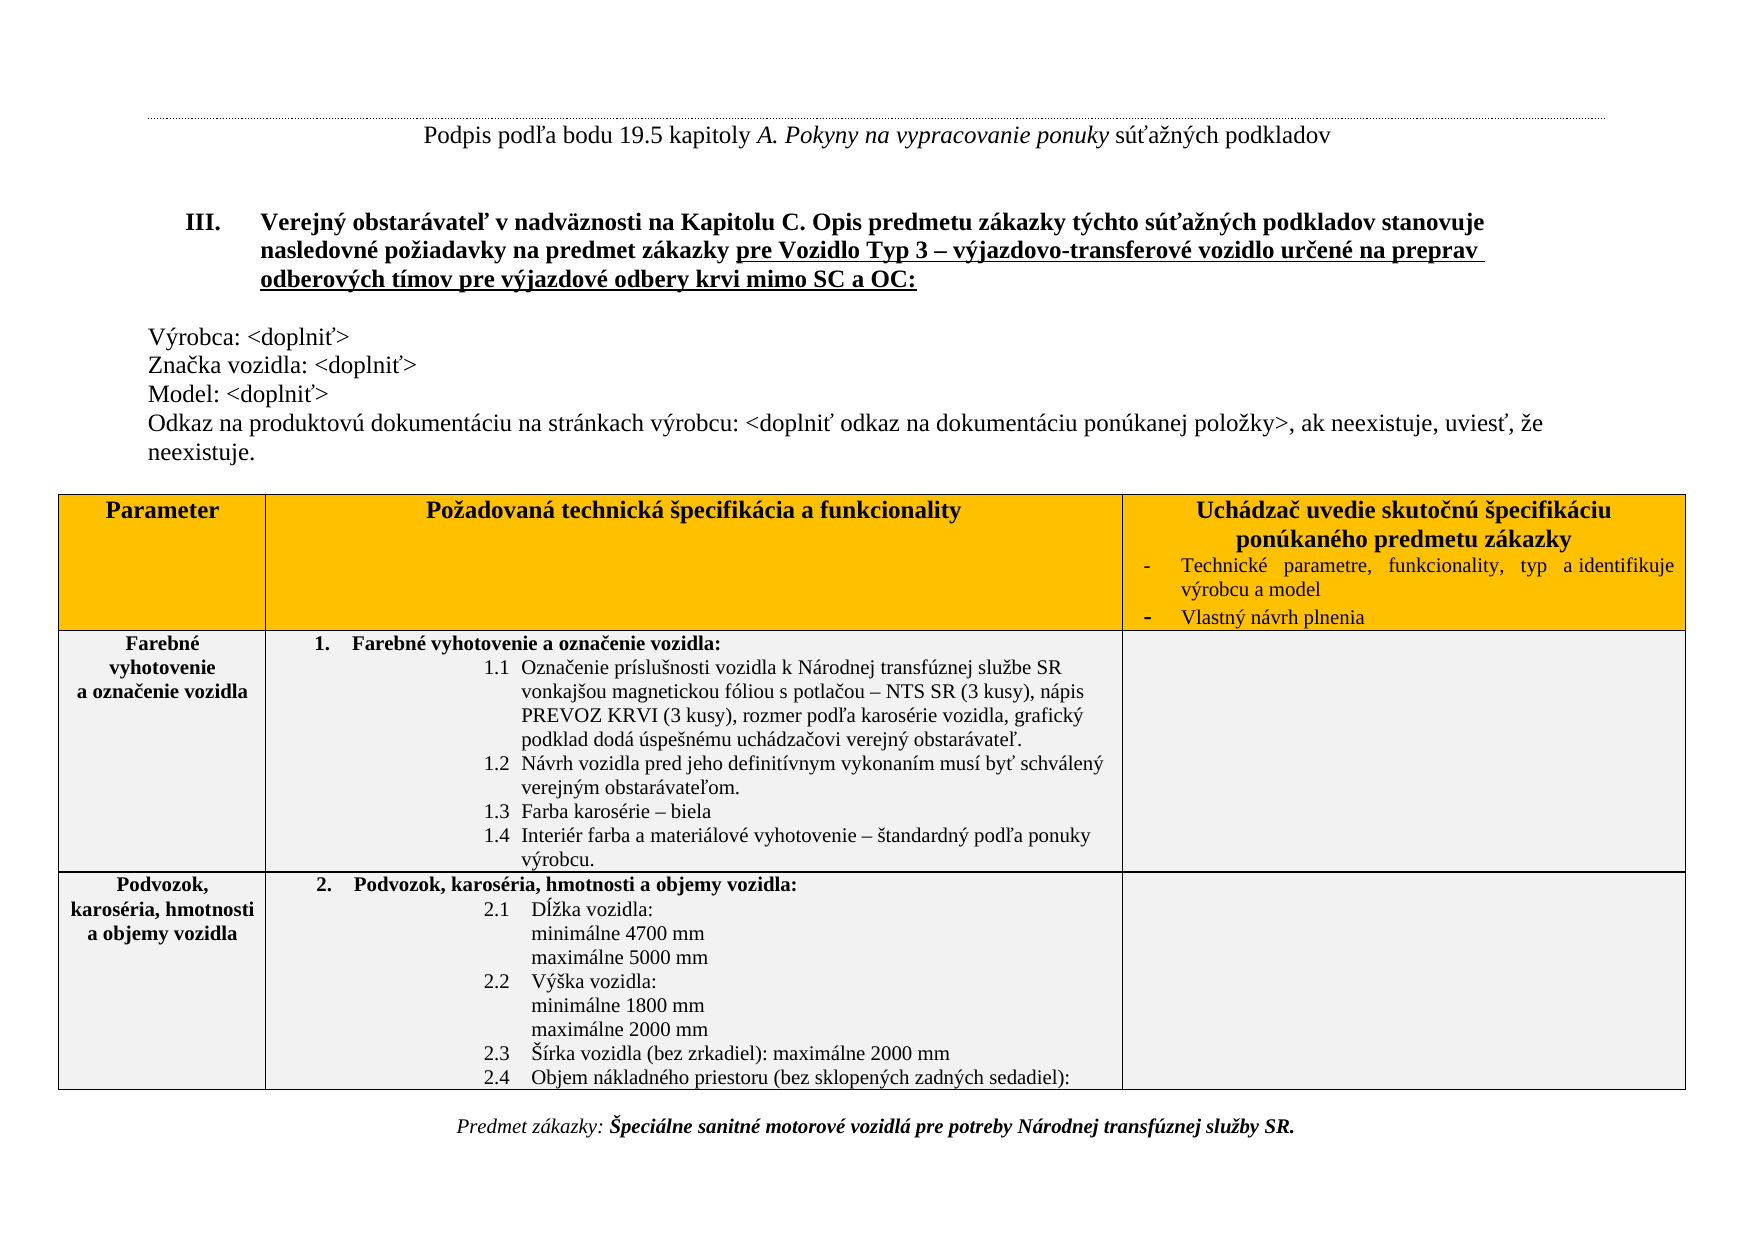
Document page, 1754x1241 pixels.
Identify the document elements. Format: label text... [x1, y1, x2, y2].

list Verejný obstarávateľ v nadväznosti na Kapitolu C. Opis predmetu zákazky týchto súťažných podkladov stanovuje nasledovné požiadavky na predmet zákazky pre Vozidlo Typ 3 – výjazdovo-transferové vozidlo určené na preprav odberových tímov pre výjazdové odbery krvi mimo SC a OC: [185, 207, 1606, 293]
table_cell [1123, 631, 1685, 871]
table_cell [1123, 873, 1685, 1089]
table_header Uchádzač uvedie skutočnú špecifikáciu ponúkaného predmetu zákazky Technické parametre, funkcionality, typ a identifikuje výrobcu a model Vlastný návrh plnenia [1123, 495, 1685, 630]
text Výrobca: <doplniť> [148, 322, 1606, 351]
text Model: <doplniť> [148, 379, 1606, 408]
table_header Parameter [59, 495, 265, 630]
text Značka vozidla: <doplniť> [148, 351, 1606, 379]
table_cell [59, 873, 265, 1089]
text Odkaz na produktovú dokumentáciu na stránkach výrobcu: <doplniť odkaz na dokumentáciu ponúkanej položky>, ak neexistuje, uviesť, že neexistuje. [148, 408, 1606, 466]
table_cell Farebné vyhotovenie a označenie vozidla [59, 631, 265, 871]
table_header Požadovaná technická špecifikácia a funkcionality [266, 495, 1122, 630]
table_cell Farebné vyhotovenie a označenie vozidla: Označenie príslušnosti vozidla k Národnej transfúznej službe SR vonkajšou magnetickou fóliou s potlačou – NTS SR (3 kusy), nápis PREVOZ KRVI (3 kusy), rozmer podľa karosérie vozidla, grafický podklad dodá úspešnému uchádzačovi verejný obstarávateľ. Návrh vozidla pred jeho definitívnym vykonaním musí byť schválený verejným obstarávateľom. Farba karosérie – biela Interiér farba a materiálové vyhotovenie – štandardný podľa ponuky výrobcu. [266, 631, 1122, 871]
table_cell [266, 873, 1122, 1089]
text Podpis podľa bodu 19.5 kapitoly A. Pokyny na vypracovanie ponuky súťažných podkladov [148, 117, 1606, 149]
